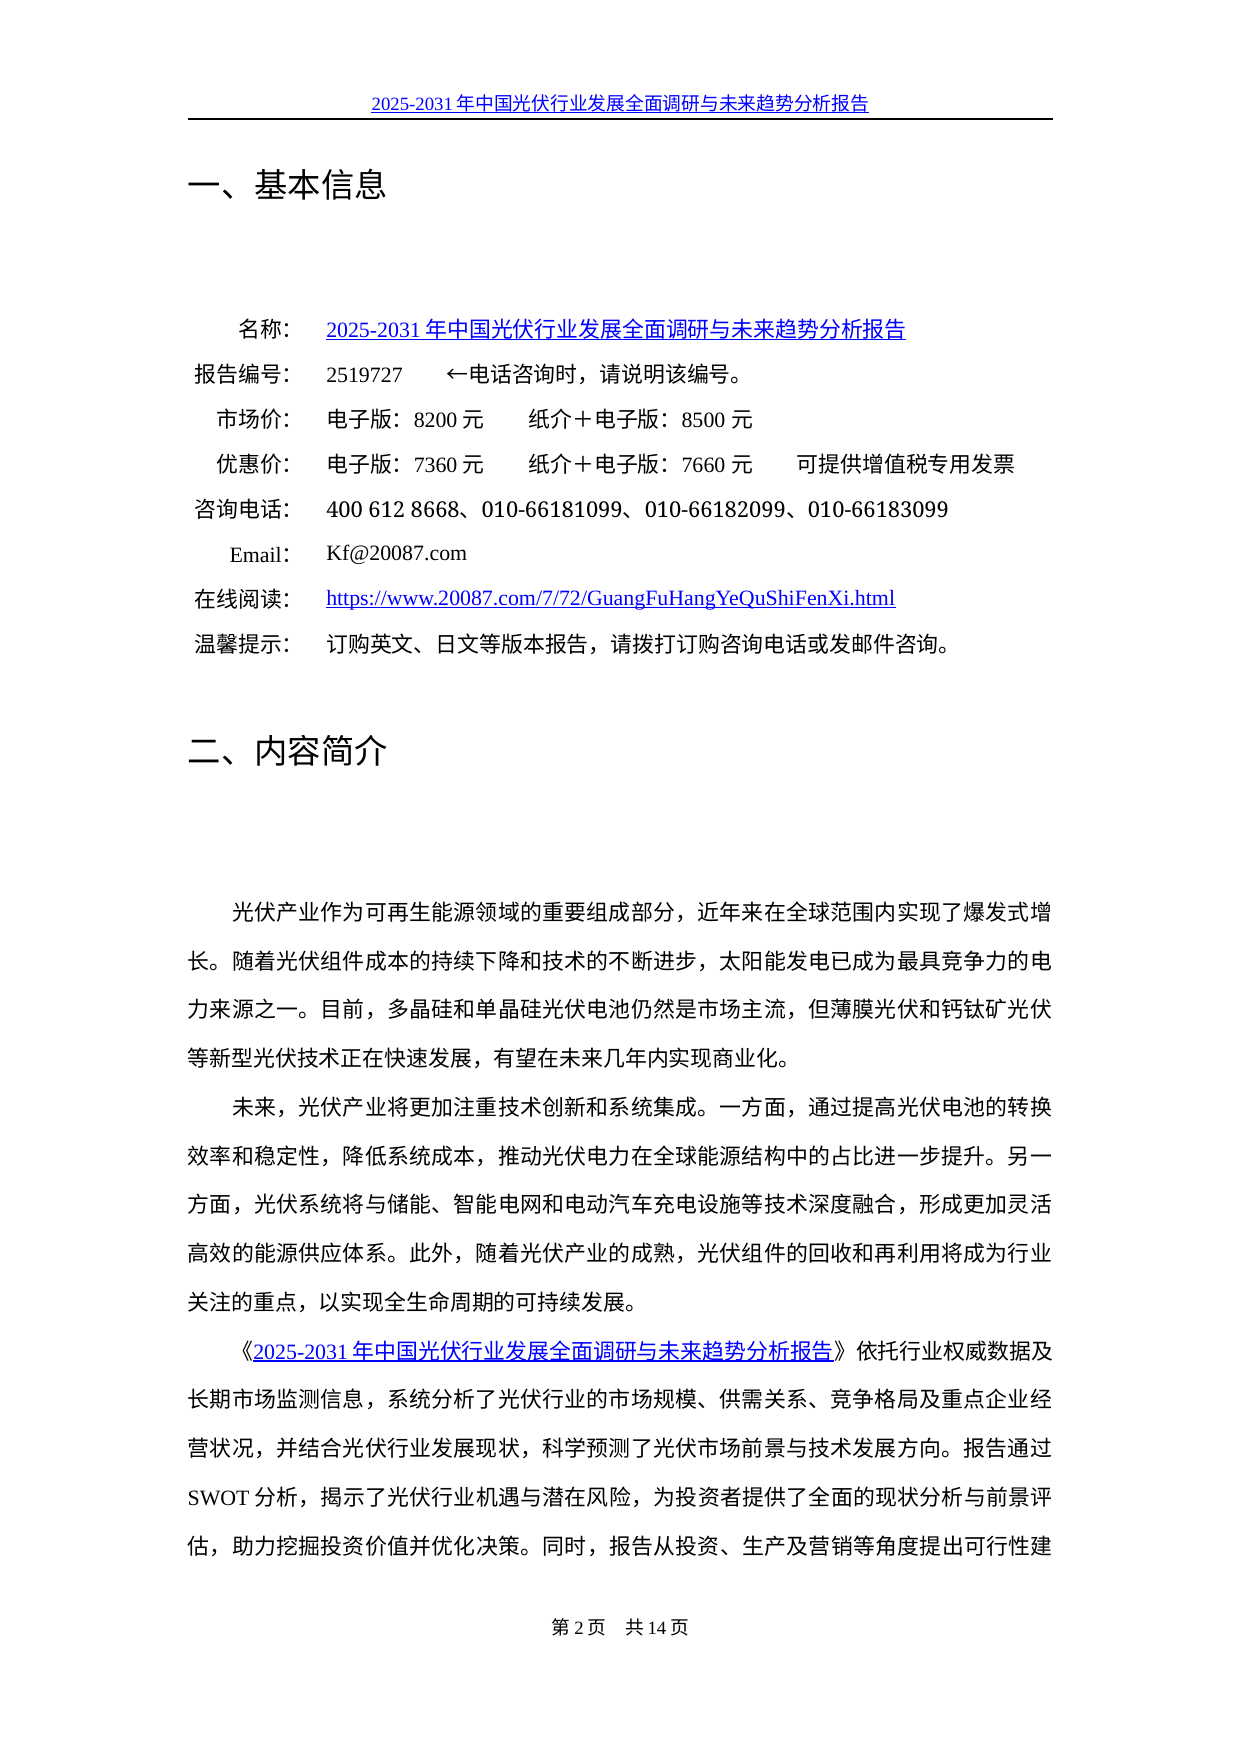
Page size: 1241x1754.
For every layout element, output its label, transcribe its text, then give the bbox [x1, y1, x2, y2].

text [187, 894, 1053, 1561]
table_cell 报告编号： [167, 357, 315, 402]
table_cell 优惠价： [167, 447, 315, 492]
table_cell 订购英文、日文等版本报告，请拨打订购咨询电话或发邮件咨询。 [315, 627, 1073, 672]
table_cell Kf@20087.com [315, 537, 1073, 582]
table_cell 2519727 ←电话咨询时，请说明该编号。 [315, 357, 1073, 402]
table_cell 咨询电话： [167, 492, 315, 537]
table_cell 400 612 8668、010-66181099、010-66182099、010-66183099 [315, 492, 1073, 537]
title 一、基本信息 [187, 150, 1053, 215]
table_cell 电子版：7360 元 纸介＋电子版：7660 元 可提供增值税专用发票 [315, 447, 1073, 492]
table_cell [315, 582, 1073, 627]
table_cell 电子版：8200 元 纸介＋电子版：8500 元 [315, 402, 1073, 447]
table_cell 温馨提示： [167, 627, 315, 672]
table_cell Email： [167, 537, 315, 582]
table_header 2025-2031年中国光伏行业发展全面调研与未来趋势分析报告 [315, 312, 1073, 357]
title 二、内容简介 [187, 717, 1053, 782]
table_header 名称： [167, 312, 315, 357]
table_cell 市场价： [167, 402, 315, 447]
table_cell 在线阅读： [167, 582, 315, 627]
